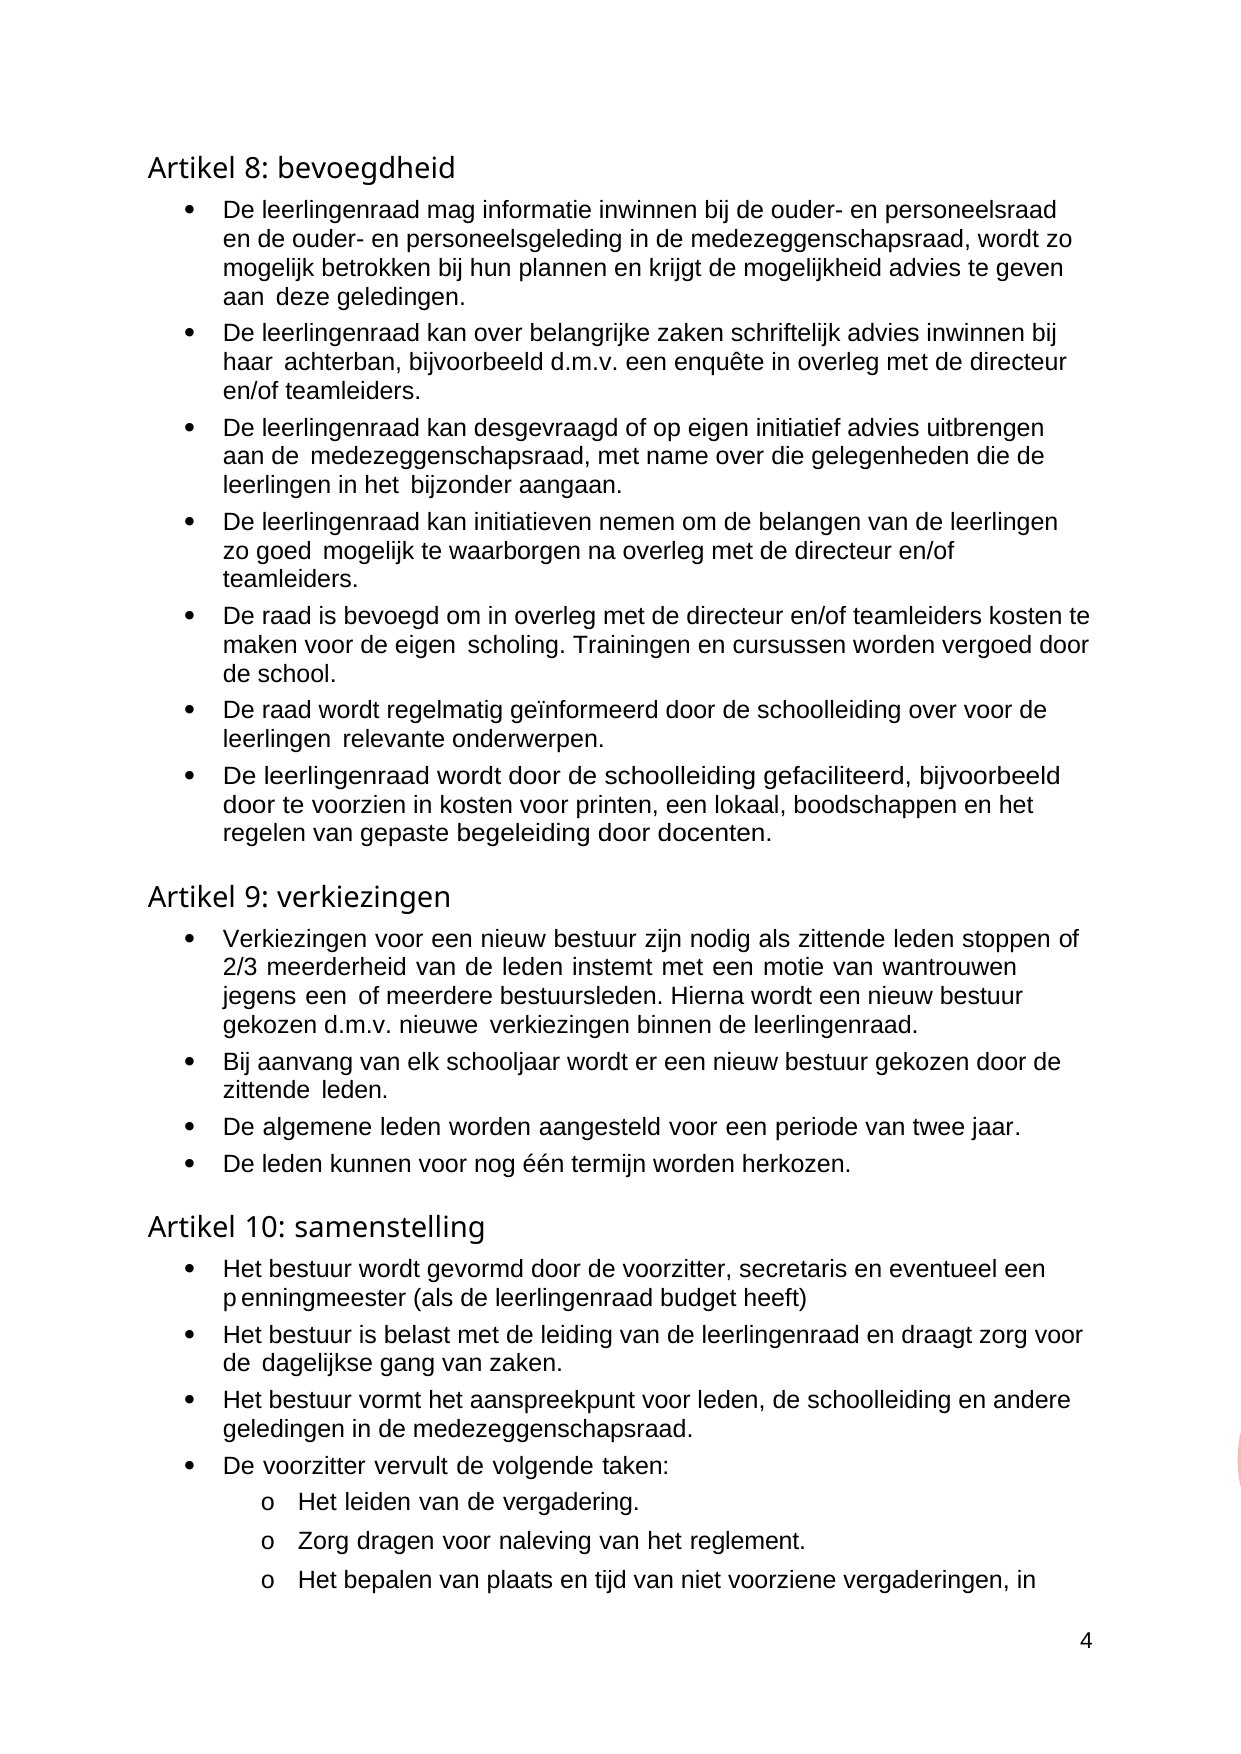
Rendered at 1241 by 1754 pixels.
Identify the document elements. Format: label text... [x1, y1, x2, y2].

subtitle Artikel 10: samenstelling [148, 1206, 1093, 1246]
list De leerlingenraad kan desgevraagd of op eigen initiatief advies uitbrengen aan de medezeggenschapsraad, met name over die gelegenheden die de leerlingen in het bijzonder aangaan. [185, 412, 1093, 499]
list Zorg dragen voor naleving van het reglement. [260, 1526, 1093, 1557]
list Het bestuur vormt het aanspreekpunt voor leden, de schoolleiding en andere geledingen in de medezeggenschapsraad. [185, 1385, 1093, 1443]
list De leden kunnen voor nog één termijn worden herkozen. [185, 1149, 1093, 1178]
list De raad is bevoegd om in overleg met de directeur en/of teamleiders kosten te maken voor de eigen scholing. Trainingen en cursussen worden vergoed door de school. [185, 601, 1093, 687]
list Het leiden van de vergadering. [260, 1487, 1093, 1518]
subtitle Artikel 8: bevoegdheid [148, 148, 1093, 187]
list De leerlingenraad kan over belangrijke zaken schriftelijk advies inwinnen bij haar achterban, bijvoorbeeld d.m.v. een enquête in overleg met de directeur en/of teamleiders. [185, 318, 1093, 404]
list Bij aanvang van elk schooljaar wordt er een nieuw bestuur gekozen door de zittende leden. [185, 1047, 1093, 1104]
list De raad wordt regelmatig geïnformeerd door de schoolleiding over voor de leerlingen relevante onderwerpen. [185, 695, 1093, 753]
list Het bestuur wordt gevormd door de voorzitter, secretaris en eventueel een penningmeester (als de leerlingenraad budget heeft) [185, 1254, 1093, 1312]
subtitle Artikel 9: verkiezingen [148, 876, 1093, 916]
list Het bestuur is belast met de leiding van de leerlingenraad en draagt zorg voor de dagelijkse gang van zaken. [185, 1319, 1093, 1377]
list De leerlingenraad kan initiatieven nemen om de belangen van de leerlingen zo goed mogelijk te waarborgen na overleg met de directeur en/of teamleiders. [185, 507, 1093, 593]
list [260, 1565, 1093, 1596]
list De leerlingenraad mag informatie inwinnen bij de ouder- en personeelsraad en de ouder- en personeelsgeleding in de medezeggenschapsraad, wordt zo mogelijk betrokken bij hun plannen en krijgt de mogelijkheid advies te geven aan deze geledingen. [185, 195, 1093, 310]
list Verkiezingen voor een nieuw bestuur zijn nodig als zittende leden stoppen of 2/3 meerderheid van de leden instemt met een motie van wantrouwen jegens een of meerdere bestuursleden. Hierna wordt een nieuw bestuur gekozen d.m.v. nieuwe verkiezingen binnen de leerlingenraad. [185, 923, 1093, 1039]
list De algemene leden worden aangesteld voor een periode van twee jaar. [185, 1112, 1093, 1141]
list De leerlingenraad wordt door de schoolleiding gefaciliteerd, bijvoorbeeld door te voorzien in kosten voor printen, een lokaal, boodschappen en het regelen van gepaste begeleiding door docenten. [185, 761, 1093, 847]
list De voorzitter vervult de volgende taken: [185, 1451, 1093, 1479]
